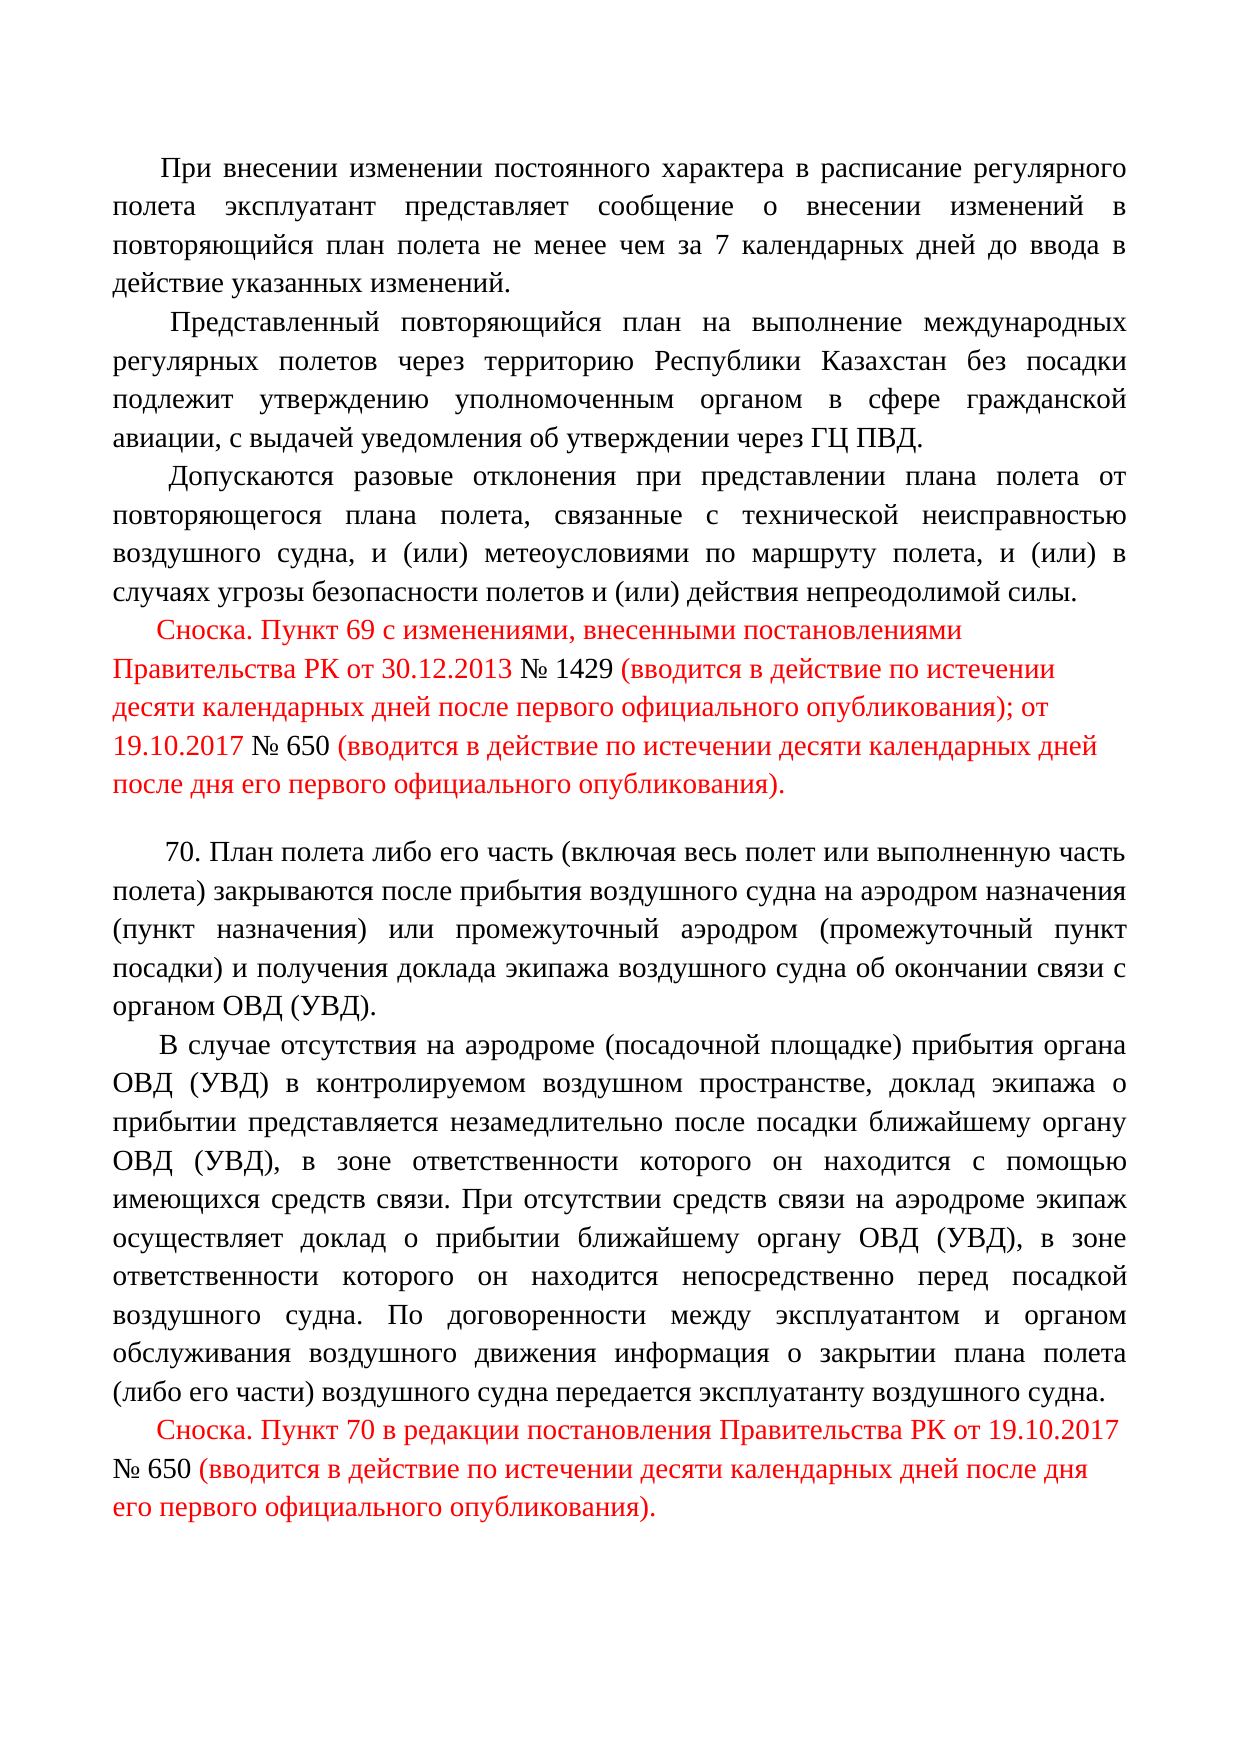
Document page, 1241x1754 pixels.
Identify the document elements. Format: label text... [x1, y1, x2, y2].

text Представленный повторяющийся план на выполнение международных регулярных полетов через территорию Республики Казахстан без посадки подлежит утверждению уполномоченным органом в сфере гражданской авиации, с выдачей уведомления об утверждении через ГЦ ПВД. [112, 304, 1128, 453]
text Сноска. Пункт 69 с изменениями, внесенными постановлениями Правительства РК от 30.12.2013 № 1429 (вводится в действие по истечении десяти календарных дней после первого официального опубликования); от 19.10.2017 № 650 (вводится в действие по истечении десяти календарных дней после дня его первого официального опубликования). [112, 612, 1128, 830]
text 70. План полета либо его часть (включая весь полет или выполненную часть полета) закрываются после прибытия воздушного судна на аэродром назначения (пункт назначения) или промежуточный аэродром (промежуточный пункт посадки) и получения доклада экипажа воздушного судна об окончании связи с органом ОВД (УВД). [112, 834, 1128, 1022]
text В случае отсутствия на аэродроме (посадочной площадке) прибытия органа ОВД (УВД) в контролируемом воздушном пространстве, доклад экипажа о прибытии представляется незамедлительно после посадки ближайшему органу ОВД (УВД), в зоне ответственности которого он находится с помощью имеющихся средств связи. При отсутствии средств связи на аэродроме экипаж осуществляет доклад о прибытии ближайшему органу ОВД (УВД), в зоне ответственности которого он находится непосредственно перед посадкой воздушного судна. По договоренности между эксплуатантом и органом обслуживания воздушного движения информация о закрытии плана полета (либо его части) воздушного судна передается эксплуатанту воздушного судна. [112, 1027, 1128, 1407]
text Сноска. Пункт 70 в редакции постановления Правительства РК от 19.10.2017 № 650 (вводится в действие по истечении десяти календарных дней после дня его первого официального опубликования). [112, 1412, 1128, 1553]
text Допускаются разовые отклонения при представлении плана полета от повторяющегося плана полета, связанные с технической неисправностью воздушного судна, и (или) метеоусловиями по маршруту полета, и (или) в случаях угрозы безопасности полетов и (или) действия непреодолимой силы. [112, 458, 1128, 607]
text При внесении изменении постоянного характера в расписание регулярного полета эксплуатант представляет сообщение о внесении изменений в повторяющийся план полета не менее чем за 7 календарных дней до ввода в действие указанных изменений. [112, 150, 1128, 299]
